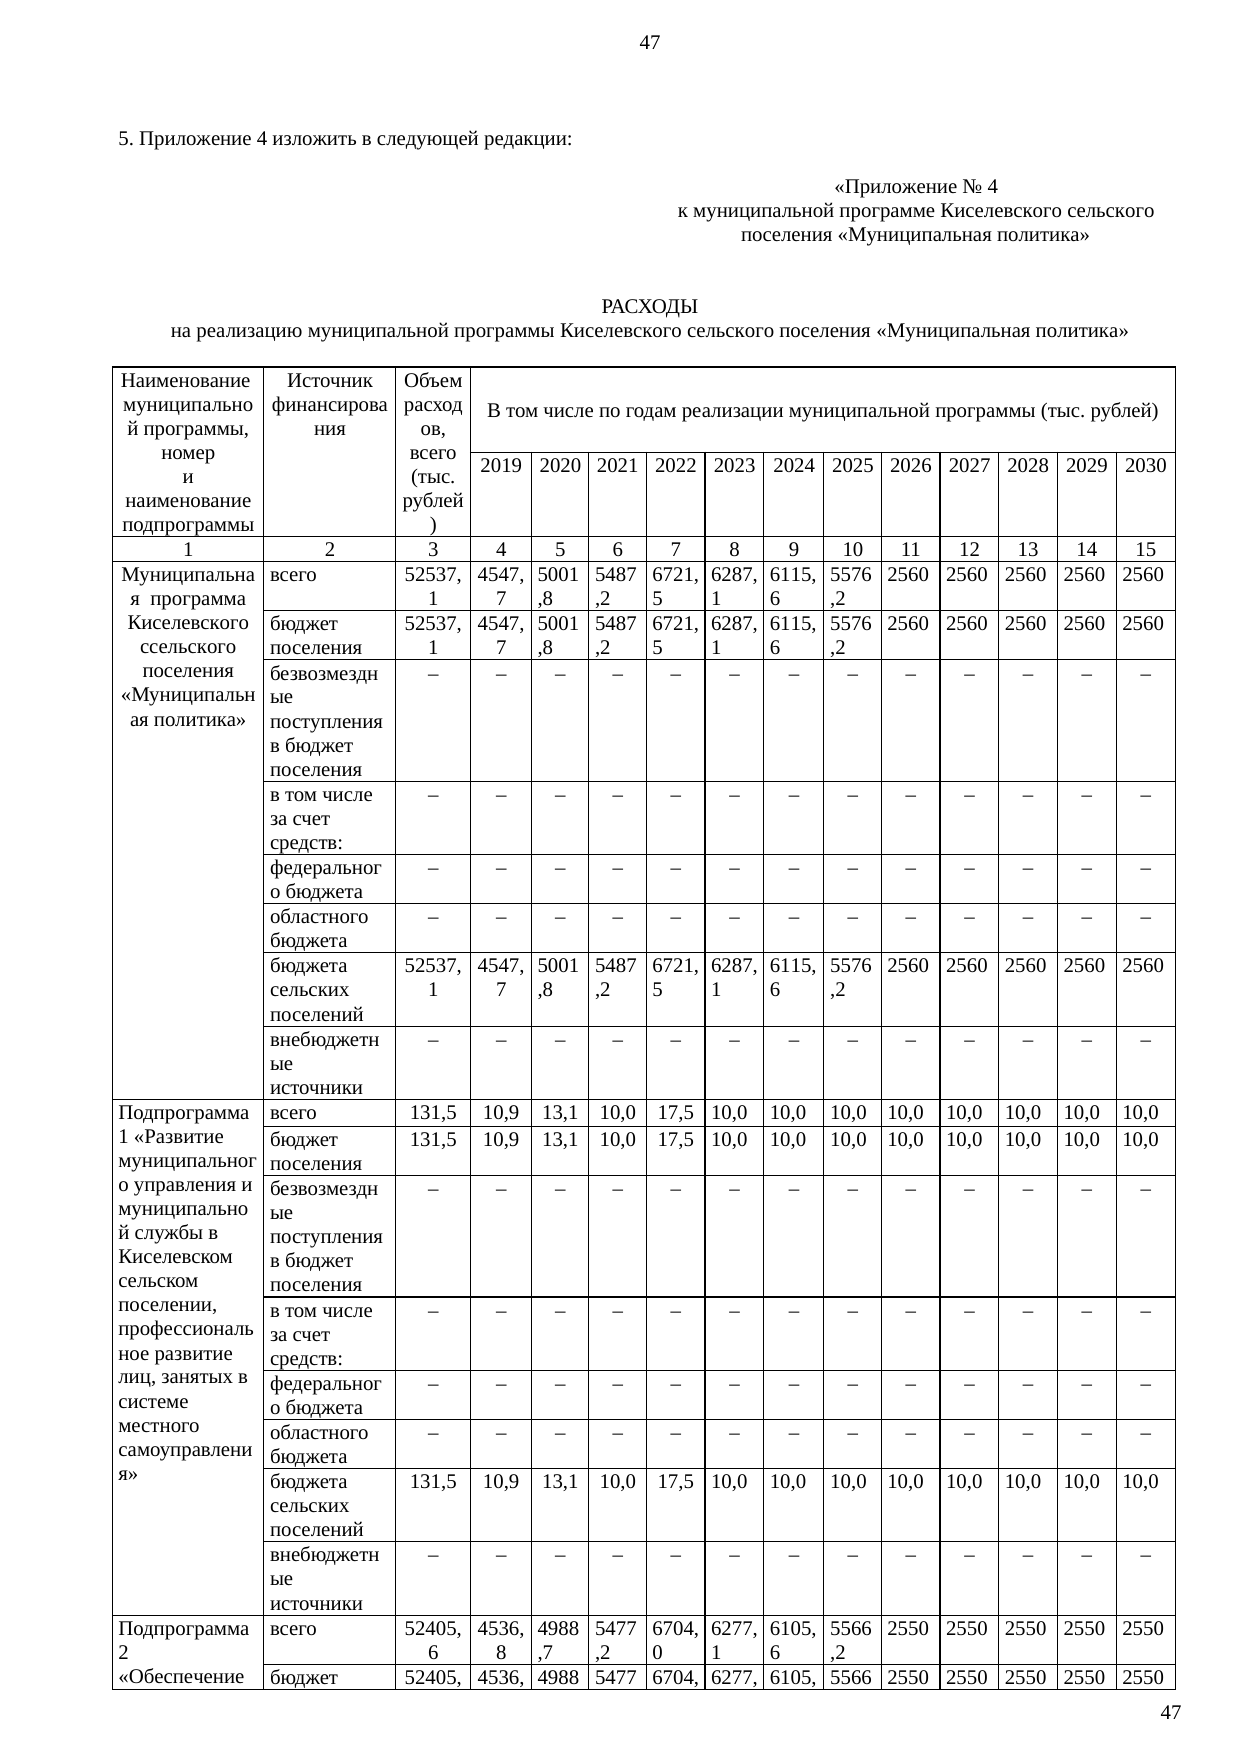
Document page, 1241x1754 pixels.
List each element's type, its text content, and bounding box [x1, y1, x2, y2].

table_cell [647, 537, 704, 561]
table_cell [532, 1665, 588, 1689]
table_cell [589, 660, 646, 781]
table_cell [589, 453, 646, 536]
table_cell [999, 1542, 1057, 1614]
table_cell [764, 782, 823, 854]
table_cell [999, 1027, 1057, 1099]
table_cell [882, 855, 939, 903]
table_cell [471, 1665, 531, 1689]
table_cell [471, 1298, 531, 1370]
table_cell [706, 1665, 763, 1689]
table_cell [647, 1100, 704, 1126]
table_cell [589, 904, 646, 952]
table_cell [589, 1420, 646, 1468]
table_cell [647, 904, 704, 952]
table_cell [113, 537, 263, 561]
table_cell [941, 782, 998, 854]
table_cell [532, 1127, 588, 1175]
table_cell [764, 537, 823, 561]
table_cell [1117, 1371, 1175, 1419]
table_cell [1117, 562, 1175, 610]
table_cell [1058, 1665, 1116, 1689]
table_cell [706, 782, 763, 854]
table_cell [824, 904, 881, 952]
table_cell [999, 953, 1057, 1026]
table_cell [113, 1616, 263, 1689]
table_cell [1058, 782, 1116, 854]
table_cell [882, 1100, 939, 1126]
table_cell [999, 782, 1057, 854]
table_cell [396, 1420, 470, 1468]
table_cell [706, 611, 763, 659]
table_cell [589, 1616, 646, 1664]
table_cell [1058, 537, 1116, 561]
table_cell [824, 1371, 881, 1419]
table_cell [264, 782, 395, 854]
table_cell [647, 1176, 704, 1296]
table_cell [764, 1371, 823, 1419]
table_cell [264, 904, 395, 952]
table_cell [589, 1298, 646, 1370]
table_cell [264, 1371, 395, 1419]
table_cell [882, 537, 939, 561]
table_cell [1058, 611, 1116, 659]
text к муниципальной программе Киселевского сельского поселения «Муниципальная политика» [650, 198, 1181, 246]
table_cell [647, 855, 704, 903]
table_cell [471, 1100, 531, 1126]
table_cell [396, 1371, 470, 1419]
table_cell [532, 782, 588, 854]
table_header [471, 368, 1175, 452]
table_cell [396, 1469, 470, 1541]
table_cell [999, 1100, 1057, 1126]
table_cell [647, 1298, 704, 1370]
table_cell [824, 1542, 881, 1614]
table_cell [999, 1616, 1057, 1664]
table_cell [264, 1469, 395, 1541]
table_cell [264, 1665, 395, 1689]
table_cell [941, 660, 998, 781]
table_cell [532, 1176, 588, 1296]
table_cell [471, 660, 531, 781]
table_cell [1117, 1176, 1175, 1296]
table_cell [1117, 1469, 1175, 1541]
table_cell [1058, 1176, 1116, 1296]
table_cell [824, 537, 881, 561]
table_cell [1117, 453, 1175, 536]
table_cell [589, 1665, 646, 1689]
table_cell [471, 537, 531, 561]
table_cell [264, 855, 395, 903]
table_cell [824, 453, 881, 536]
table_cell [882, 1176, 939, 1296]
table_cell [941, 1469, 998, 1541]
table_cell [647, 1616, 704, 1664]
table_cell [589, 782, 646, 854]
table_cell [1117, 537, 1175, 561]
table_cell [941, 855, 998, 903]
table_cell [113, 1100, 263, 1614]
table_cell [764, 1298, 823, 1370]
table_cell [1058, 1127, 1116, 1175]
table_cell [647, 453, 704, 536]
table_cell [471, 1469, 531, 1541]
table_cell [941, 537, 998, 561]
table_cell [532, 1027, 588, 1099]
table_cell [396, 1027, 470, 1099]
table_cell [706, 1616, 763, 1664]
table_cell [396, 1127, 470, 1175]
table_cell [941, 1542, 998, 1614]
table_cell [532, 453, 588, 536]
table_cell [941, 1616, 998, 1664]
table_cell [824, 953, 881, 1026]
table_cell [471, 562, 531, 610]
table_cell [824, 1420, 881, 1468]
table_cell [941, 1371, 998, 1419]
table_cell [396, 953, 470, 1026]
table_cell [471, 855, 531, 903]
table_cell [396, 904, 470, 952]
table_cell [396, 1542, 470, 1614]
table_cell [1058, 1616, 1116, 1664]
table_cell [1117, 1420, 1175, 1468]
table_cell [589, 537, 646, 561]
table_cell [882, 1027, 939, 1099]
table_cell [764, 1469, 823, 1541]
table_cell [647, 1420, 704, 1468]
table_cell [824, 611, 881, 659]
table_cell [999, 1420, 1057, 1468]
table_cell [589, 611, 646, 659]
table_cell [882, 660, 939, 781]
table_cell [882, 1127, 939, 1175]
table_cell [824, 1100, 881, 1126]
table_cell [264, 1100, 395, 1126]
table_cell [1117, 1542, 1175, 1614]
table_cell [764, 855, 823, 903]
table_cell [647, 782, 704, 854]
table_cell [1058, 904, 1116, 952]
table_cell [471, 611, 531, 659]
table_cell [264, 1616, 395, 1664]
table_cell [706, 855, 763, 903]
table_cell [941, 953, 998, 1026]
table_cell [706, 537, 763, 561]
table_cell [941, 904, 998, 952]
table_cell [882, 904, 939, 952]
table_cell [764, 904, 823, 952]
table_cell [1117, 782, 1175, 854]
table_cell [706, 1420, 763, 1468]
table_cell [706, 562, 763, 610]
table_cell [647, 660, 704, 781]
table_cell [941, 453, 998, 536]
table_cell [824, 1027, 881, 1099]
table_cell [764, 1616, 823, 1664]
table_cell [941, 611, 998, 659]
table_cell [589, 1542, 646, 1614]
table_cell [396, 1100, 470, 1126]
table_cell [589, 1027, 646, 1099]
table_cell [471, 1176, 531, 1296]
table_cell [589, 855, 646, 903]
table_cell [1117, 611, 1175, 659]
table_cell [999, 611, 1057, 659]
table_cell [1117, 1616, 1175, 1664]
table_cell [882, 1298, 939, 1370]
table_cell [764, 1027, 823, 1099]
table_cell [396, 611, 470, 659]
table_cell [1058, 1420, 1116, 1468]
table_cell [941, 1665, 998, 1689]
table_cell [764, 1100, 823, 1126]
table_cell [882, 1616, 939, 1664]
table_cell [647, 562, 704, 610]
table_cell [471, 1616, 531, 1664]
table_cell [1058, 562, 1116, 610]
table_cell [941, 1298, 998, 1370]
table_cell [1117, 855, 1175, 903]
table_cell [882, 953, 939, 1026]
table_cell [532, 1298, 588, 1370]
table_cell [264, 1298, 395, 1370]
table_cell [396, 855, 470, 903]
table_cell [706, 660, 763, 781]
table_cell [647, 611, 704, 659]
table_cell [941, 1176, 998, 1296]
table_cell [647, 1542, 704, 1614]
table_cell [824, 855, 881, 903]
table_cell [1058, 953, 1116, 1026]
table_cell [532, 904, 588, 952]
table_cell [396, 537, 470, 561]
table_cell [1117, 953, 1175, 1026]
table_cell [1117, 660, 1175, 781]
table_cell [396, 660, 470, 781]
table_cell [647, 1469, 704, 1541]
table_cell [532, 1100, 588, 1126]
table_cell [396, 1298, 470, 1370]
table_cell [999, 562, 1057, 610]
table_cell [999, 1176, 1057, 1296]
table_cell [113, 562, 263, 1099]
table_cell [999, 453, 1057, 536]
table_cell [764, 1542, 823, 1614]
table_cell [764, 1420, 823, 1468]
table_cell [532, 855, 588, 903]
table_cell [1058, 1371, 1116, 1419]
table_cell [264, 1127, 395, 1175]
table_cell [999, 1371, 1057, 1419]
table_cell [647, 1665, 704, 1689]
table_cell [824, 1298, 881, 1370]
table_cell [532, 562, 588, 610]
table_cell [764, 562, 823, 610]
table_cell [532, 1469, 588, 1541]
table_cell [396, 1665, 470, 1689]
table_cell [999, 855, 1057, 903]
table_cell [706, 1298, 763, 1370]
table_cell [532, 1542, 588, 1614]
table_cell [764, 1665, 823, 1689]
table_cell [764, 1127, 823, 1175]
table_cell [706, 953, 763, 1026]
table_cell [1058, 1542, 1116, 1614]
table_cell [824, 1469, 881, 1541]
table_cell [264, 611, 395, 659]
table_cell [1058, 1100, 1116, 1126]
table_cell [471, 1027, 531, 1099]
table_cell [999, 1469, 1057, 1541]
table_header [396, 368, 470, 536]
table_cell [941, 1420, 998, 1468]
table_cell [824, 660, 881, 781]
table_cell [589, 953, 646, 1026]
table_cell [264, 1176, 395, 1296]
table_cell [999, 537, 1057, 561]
text 5. Приложение 4 изложить в следующей редакции: [118, 126, 1181, 150]
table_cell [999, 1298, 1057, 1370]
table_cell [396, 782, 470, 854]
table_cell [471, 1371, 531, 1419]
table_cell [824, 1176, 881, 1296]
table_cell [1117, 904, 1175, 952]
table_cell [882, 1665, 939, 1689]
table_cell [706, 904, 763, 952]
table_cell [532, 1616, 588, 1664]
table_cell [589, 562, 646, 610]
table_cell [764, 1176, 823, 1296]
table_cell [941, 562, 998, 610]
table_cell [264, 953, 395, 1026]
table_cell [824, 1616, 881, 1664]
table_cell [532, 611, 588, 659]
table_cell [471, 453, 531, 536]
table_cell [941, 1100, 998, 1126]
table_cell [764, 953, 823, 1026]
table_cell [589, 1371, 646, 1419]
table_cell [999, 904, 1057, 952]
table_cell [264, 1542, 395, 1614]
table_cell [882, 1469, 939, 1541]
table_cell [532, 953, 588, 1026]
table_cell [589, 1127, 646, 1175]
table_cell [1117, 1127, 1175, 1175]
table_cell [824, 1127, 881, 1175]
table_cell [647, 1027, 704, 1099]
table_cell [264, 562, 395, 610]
text РАСХОДЫ [118, 294, 1181, 318]
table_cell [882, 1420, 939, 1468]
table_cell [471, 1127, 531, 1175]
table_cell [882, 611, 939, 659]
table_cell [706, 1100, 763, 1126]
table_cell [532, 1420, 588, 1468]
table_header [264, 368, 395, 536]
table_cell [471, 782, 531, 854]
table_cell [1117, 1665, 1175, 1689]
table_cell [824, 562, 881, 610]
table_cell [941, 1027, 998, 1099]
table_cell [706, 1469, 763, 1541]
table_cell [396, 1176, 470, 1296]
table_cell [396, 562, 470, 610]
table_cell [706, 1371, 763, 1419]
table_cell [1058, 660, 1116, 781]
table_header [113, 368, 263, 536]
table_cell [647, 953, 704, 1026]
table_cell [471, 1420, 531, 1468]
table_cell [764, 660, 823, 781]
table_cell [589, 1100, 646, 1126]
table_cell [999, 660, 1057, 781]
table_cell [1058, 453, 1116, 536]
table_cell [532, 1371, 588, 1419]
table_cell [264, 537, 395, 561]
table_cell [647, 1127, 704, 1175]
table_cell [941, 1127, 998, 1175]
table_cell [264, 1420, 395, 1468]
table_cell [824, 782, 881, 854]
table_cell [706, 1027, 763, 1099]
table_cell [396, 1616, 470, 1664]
text на реализацию муниципальной программы Киселевского сельского поселения «Муниципальная политика» [118, 318, 1181, 342]
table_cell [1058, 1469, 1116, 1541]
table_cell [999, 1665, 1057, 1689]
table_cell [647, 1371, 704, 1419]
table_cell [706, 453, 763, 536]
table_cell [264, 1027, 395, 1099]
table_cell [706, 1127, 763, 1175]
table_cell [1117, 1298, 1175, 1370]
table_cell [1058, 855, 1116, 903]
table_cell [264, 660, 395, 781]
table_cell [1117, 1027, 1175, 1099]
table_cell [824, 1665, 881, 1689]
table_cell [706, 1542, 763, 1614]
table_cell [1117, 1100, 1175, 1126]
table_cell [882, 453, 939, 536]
text «Приложение № 4 [650, 174, 1181, 198]
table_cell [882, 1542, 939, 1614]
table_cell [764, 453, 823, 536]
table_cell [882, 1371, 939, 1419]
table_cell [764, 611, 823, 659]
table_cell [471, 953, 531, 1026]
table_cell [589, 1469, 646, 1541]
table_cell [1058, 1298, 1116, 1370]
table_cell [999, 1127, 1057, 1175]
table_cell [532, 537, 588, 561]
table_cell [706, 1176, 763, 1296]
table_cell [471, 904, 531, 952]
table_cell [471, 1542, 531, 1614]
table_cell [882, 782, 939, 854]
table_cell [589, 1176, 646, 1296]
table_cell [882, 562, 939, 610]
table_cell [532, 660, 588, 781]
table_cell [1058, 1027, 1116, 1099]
